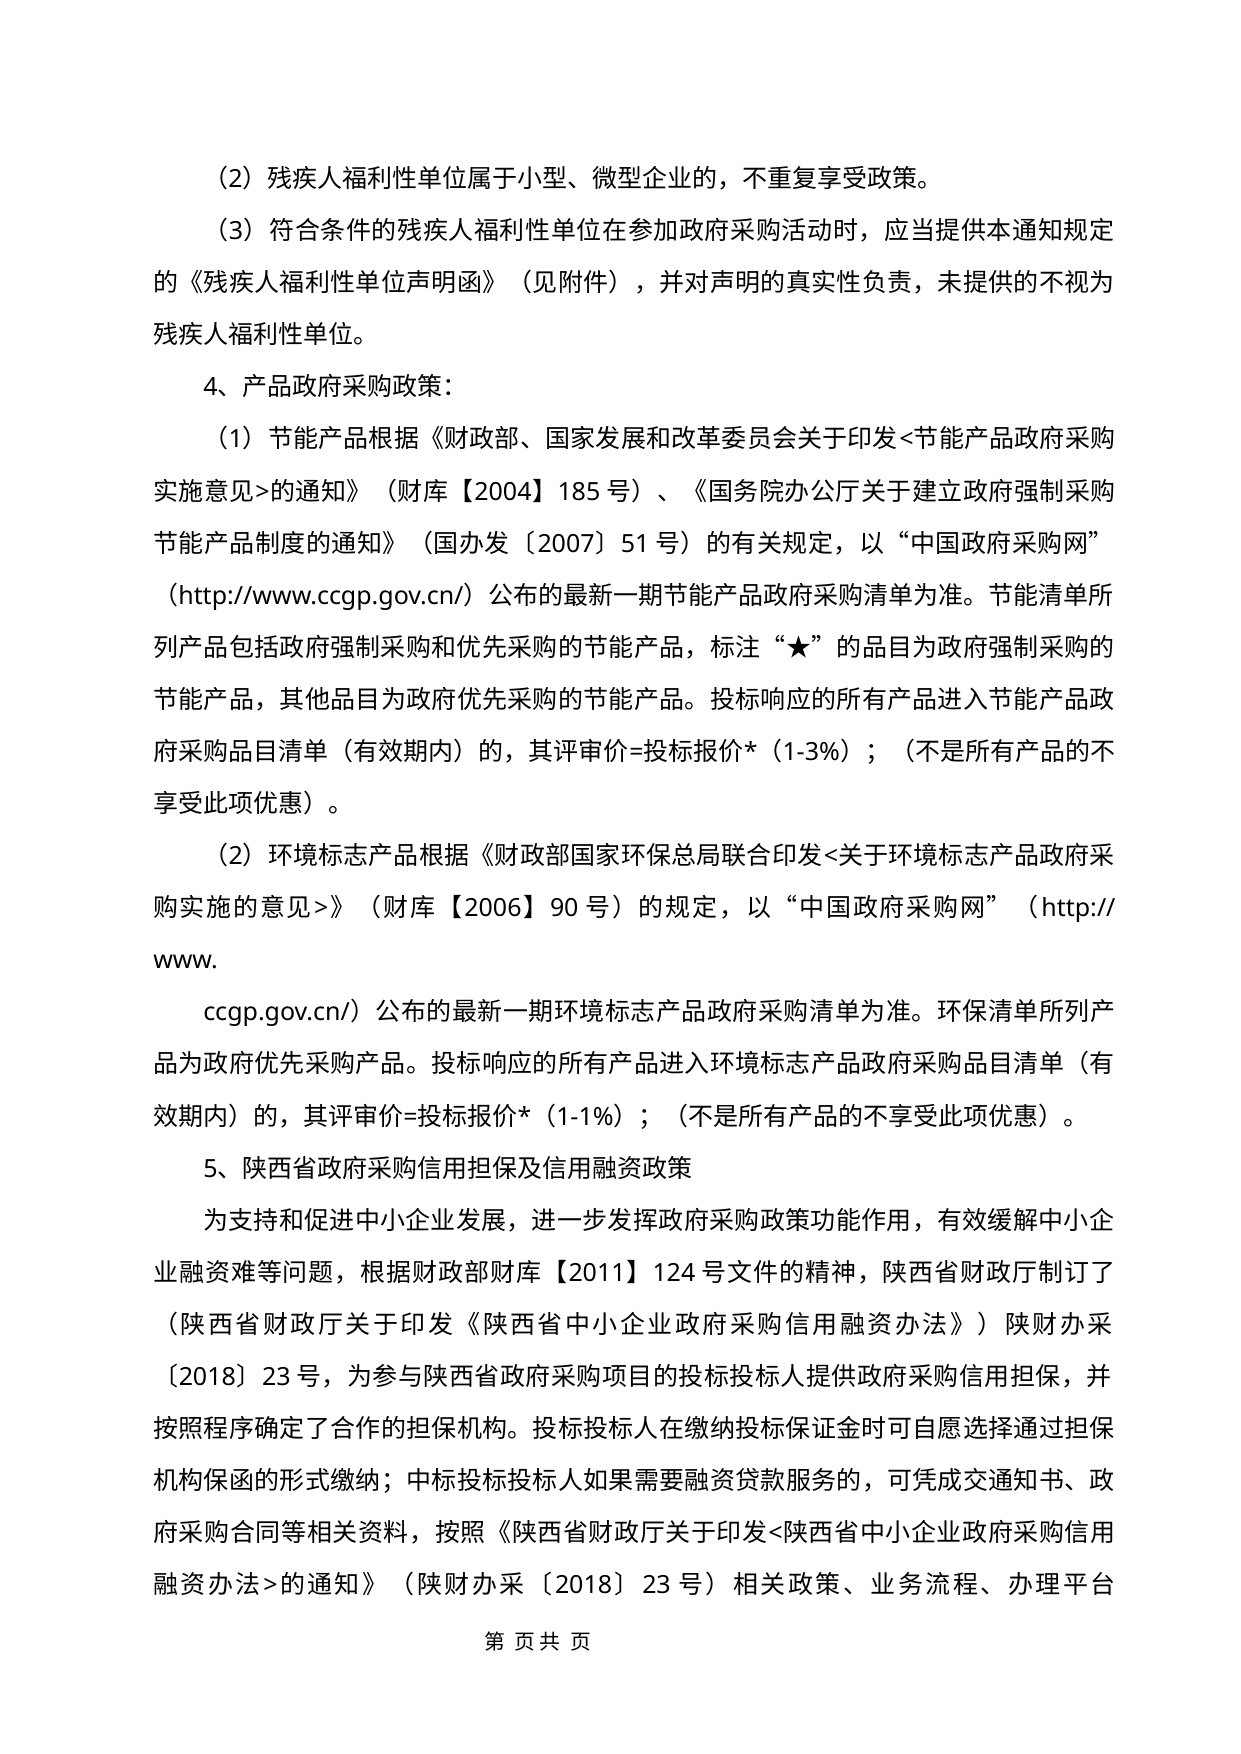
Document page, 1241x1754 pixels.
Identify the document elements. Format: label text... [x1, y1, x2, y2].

text （2）残疾人福利性单位属于小型、微型企业的，不重复享受政策。 [153, 146, 1116, 198]
text 5、陕西省政府采购信用担保及信用融资政策 [153, 1135, 1116, 1187]
text 4、产品政府采购政策： [153, 354, 1116, 406]
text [153, 1187, 1116, 1604]
text （2）环境标志产品根据《财政部国家环保总局联合印发<关于环境标志产品政府采购实施的意见>》（财库【2006】90号）的规定，以“中国政府采购网”（http://www. [153, 823, 1116, 979]
text （1）节能产品根据《财政部、国家发展和改革委员会关于印发<节能产品政府采购实施意见>的通知》（财库【2004】185号）、《国务院办公厅关于建立政府强制采购节能产品制度的通知》（国办发〔2007〕51号）的有关规定，以“中国政府采购网”（http://www.ccgp.gov.cn/）公布的最新一期节能产品政府采购清单为准。节能清单所列产品包括政府强制采购和优先采购的节能产品，标注“★”的品目为政府强制采购的节能产品，其他品目为政府优先采购的节能产品。投标响应的所有产品进入节能产品政府采购品目清单（有效期内）的，其评审价=投标报价*（1-3%）；（不是所有产品的不享受此项优惠）。 [153, 406, 1116, 823]
text （3）符合条件的残疾人福利性单位在参加政府采购活动时，应当提供本通知规定的《残疾人福利性单位声明函》（见附件），并对声明的真实性负责，未提供的不视为残疾人福利性单位。 [153, 198, 1116, 354]
text ccgp.gov.cn/）公布的最新一期环境标志产品政府采购清单为准。环保清单所列产品为政府优先采购产品。投标响应的所有产品进入环境标志产品政府采购品目清单（有效期内）的，其评审价=投标报价*（1-1%）；（不是所有产品的不享受此项优惠）。 [153, 979, 1116, 1135]
